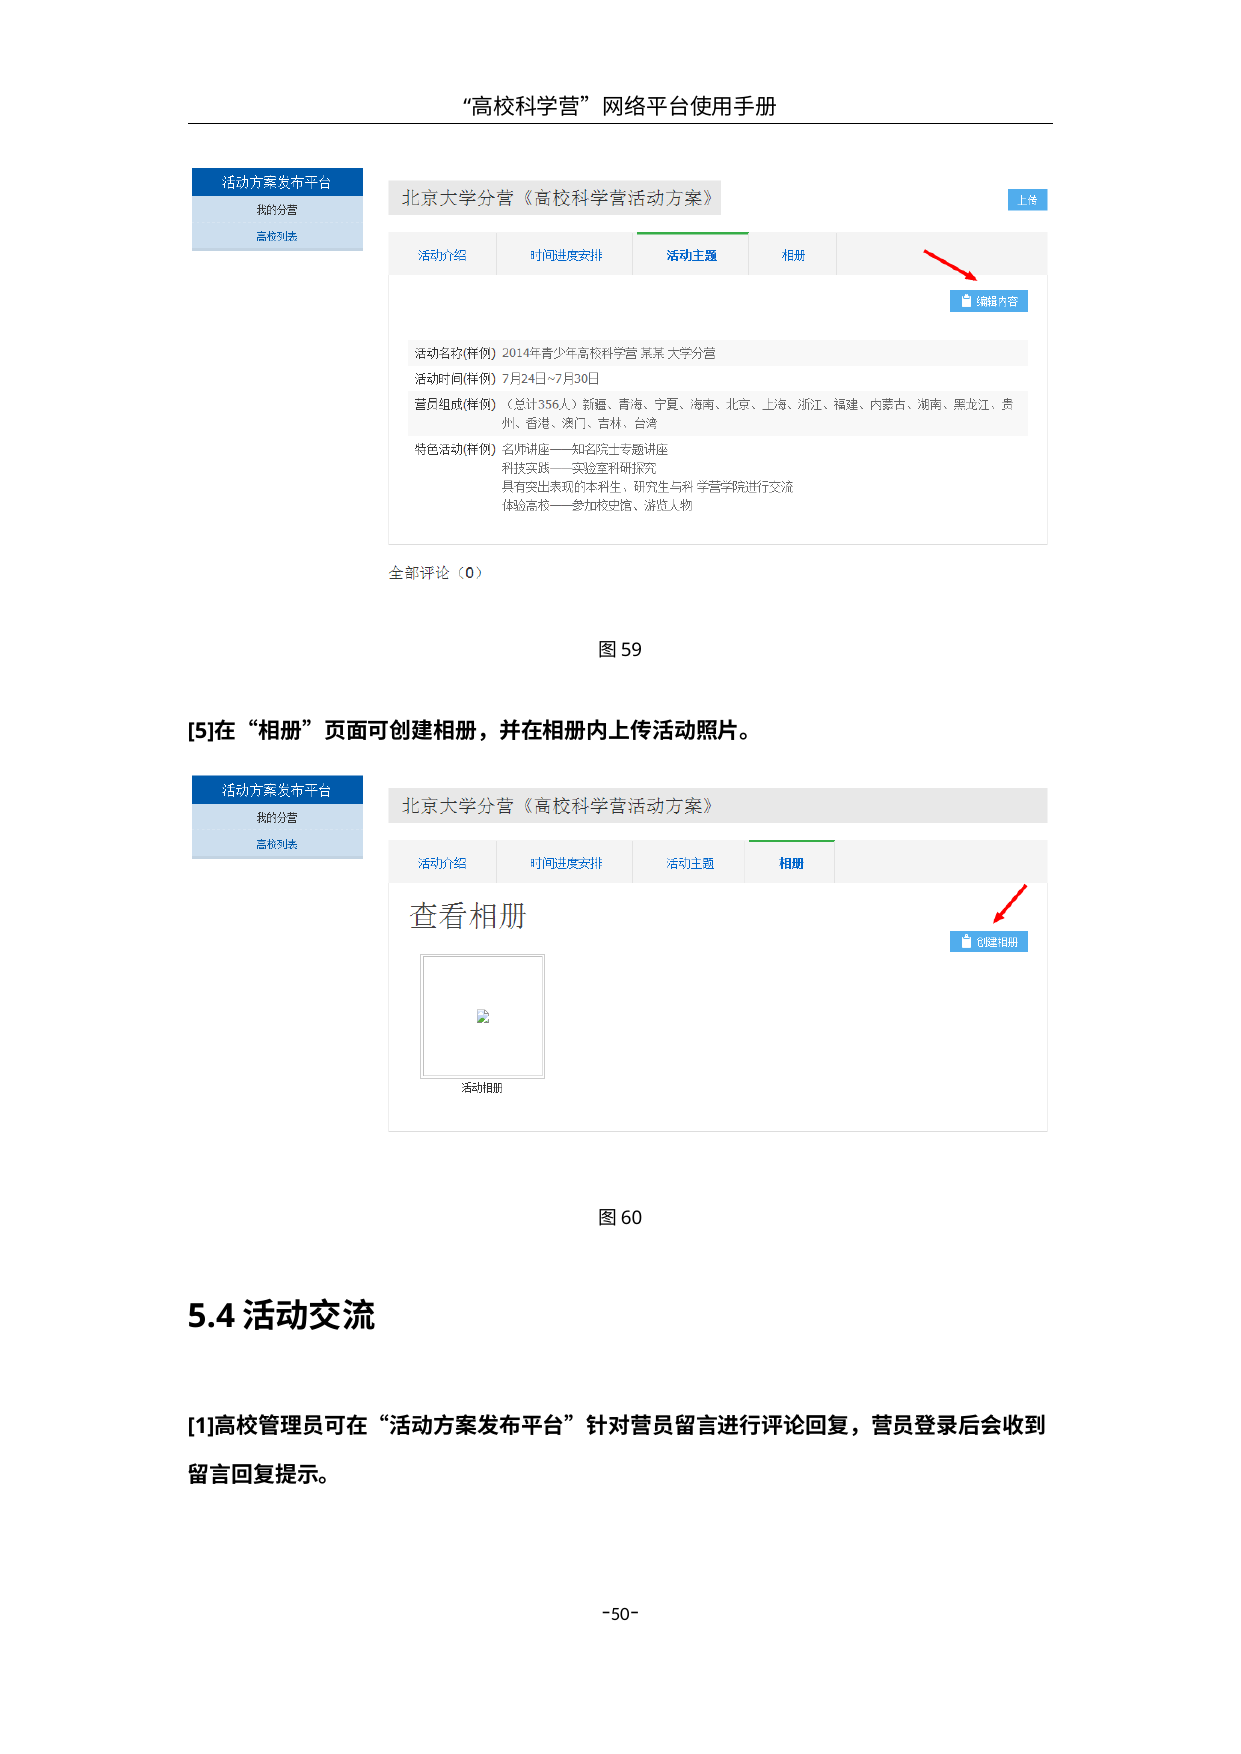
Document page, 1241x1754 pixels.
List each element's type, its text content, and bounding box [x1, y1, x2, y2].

text 图59 [187, 632, 1053, 665]
picture [187, 163, 1053, 582]
text 5.4活动交流 [187, 1280, 1053, 1345]
text [1]高校管理员可在“活动方案发布平台”针对营员留言进行评论回复，营员登录后会收到留言回复提示。 [187, 1408, 1053, 1489]
picture [187, 770, 1053, 1142]
text 图60 [187, 1200, 1053, 1232]
text [5]在“相册”页面可创建相册，并在相册内上传活动照片。 [187, 713, 1053, 745]
